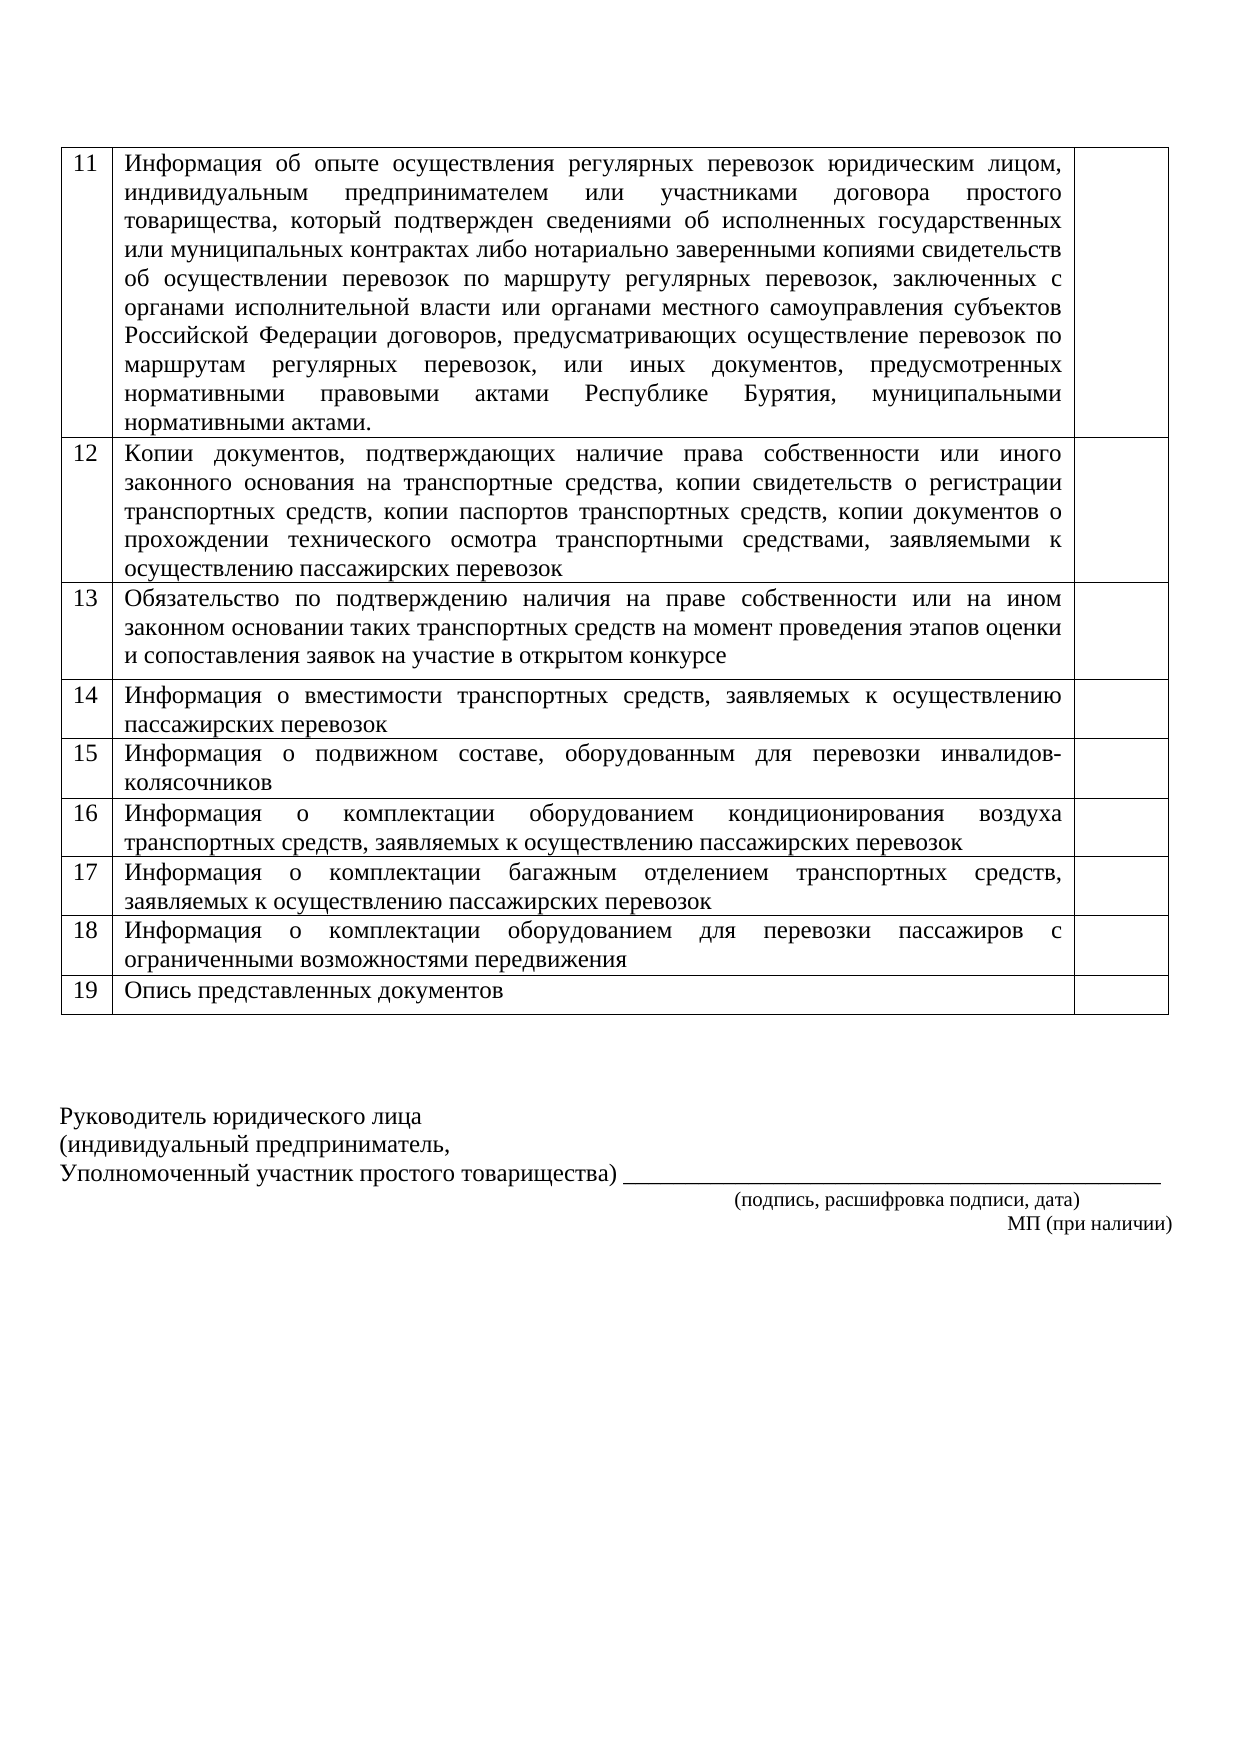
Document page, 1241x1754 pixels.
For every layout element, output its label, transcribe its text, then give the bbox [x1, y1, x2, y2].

table_cell Информация о вместимости транспортных средств, заявляемых к осуществлению пассажирских перевозок [113, 680, 1074, 737]
table_cell Информация о подвижном составе, оборудованным для перевозки инвалидов-колясочников [113, 739, 1074, 797]
table_header Информация об опыте осуществления регулярных перевозок юридическим лицом, индивидуальным предпринимателем или участниками договора простого товарищества, который подтвержден сведениями об исполненных государственных или муниципальных контрактах либо нотариально заверенными копиями свидетельств об осуществлении перевозок по маршруту регулярных перевозок, заключенных с органами исполнительной власти или органами местного самоуправления субъектов Российской Федерации договоров, предусматривающих осуществление перевозок по маршрутам регулярных перевозок, или иных документов, предусмотренных нормативными правовыми актами Республике Бурятия, муниципальными нормативными актами. [113, 148, 1074, 437]
table_cell [1075, 976, 1168, 1013]
table_cell [1075, 680, 1168, 737]
table_cell 18 [62, 916, 112, 974]
text (индивидуальный предприниматель, [59, 1129, 1181, 1158]
table_cell 19 [62, 976, 112, 1013]
text Руководитель юридического лица [59, 1101, 1181, 1129]
table_cell [1075, 438, 1168, 582]
table_cell 17 [62, 857, 112, 914]
table_cell 14 [62, 680, 112, 737]
table_cell [1075, 739, 1168, 797]
text (подпись, расшифровка подписи, дата) [59, 1187, 1181, 1211]
table_cell 16 [62, 799, 112, 856]
table_header [1075, 148, 1168, 437]
text Уполномоченный участник простого товарищества) ___________________________________________ [59, 1158, 1181, 1187]
table_cell Информация о комплектации багажным отделением транспортных средств, заявляемых к осуществлению пассажирских перевозок [113, 857, 1074, 914]
table_cell [1075, 916, 1168, 974]
table_cell Обязательство по подтверждению наличия на праве собственности или на ином законном основании таких транспортных средств на момент проведения этапов оценки и сопоставления заявок на участие в открытом конкурсе [113, 583, 1074, 679]
table_cell [1075, 799, 1168, 856]
table_cell 13 [62, 583, 112, 679]
table_cell 15 [62, 739, 112, 797]
text МП (при наличии) [59, 1211, 1181, 1235]
table_cell Копии документов, подтверждающих наличие права собственности или иного законного основания на транспортные средства, копии свидетельств о регистрации транспортных средств, копии паспортов транспортных средств, копии документов о прохождении технического осмотра транспортными средствами, заявляемыми к осуществлению пассажирских перевозок [113, 438, 1074, 582]
table_cell Информация о комплектации оборудованием для перевозки пассажиров с ограниченными возможностями передвижения [113, 916, 1074, 974]
table_cell Информация о комплектации оборудованием кондиционирования воздуха транспортных средств, заявляемых к осуществлению пассажирских перевозок [113, 799, 1074, 856]
table_cell [1075, 857, 1168, 914]
table_cell [1075, 583, 1168, 679]
table_header 11 [62, 148, 112, 437]
table_cell Опись представленных документов [113, 976, 1074, 1013]
table_cell 12 [62, 438, 112, 582]
